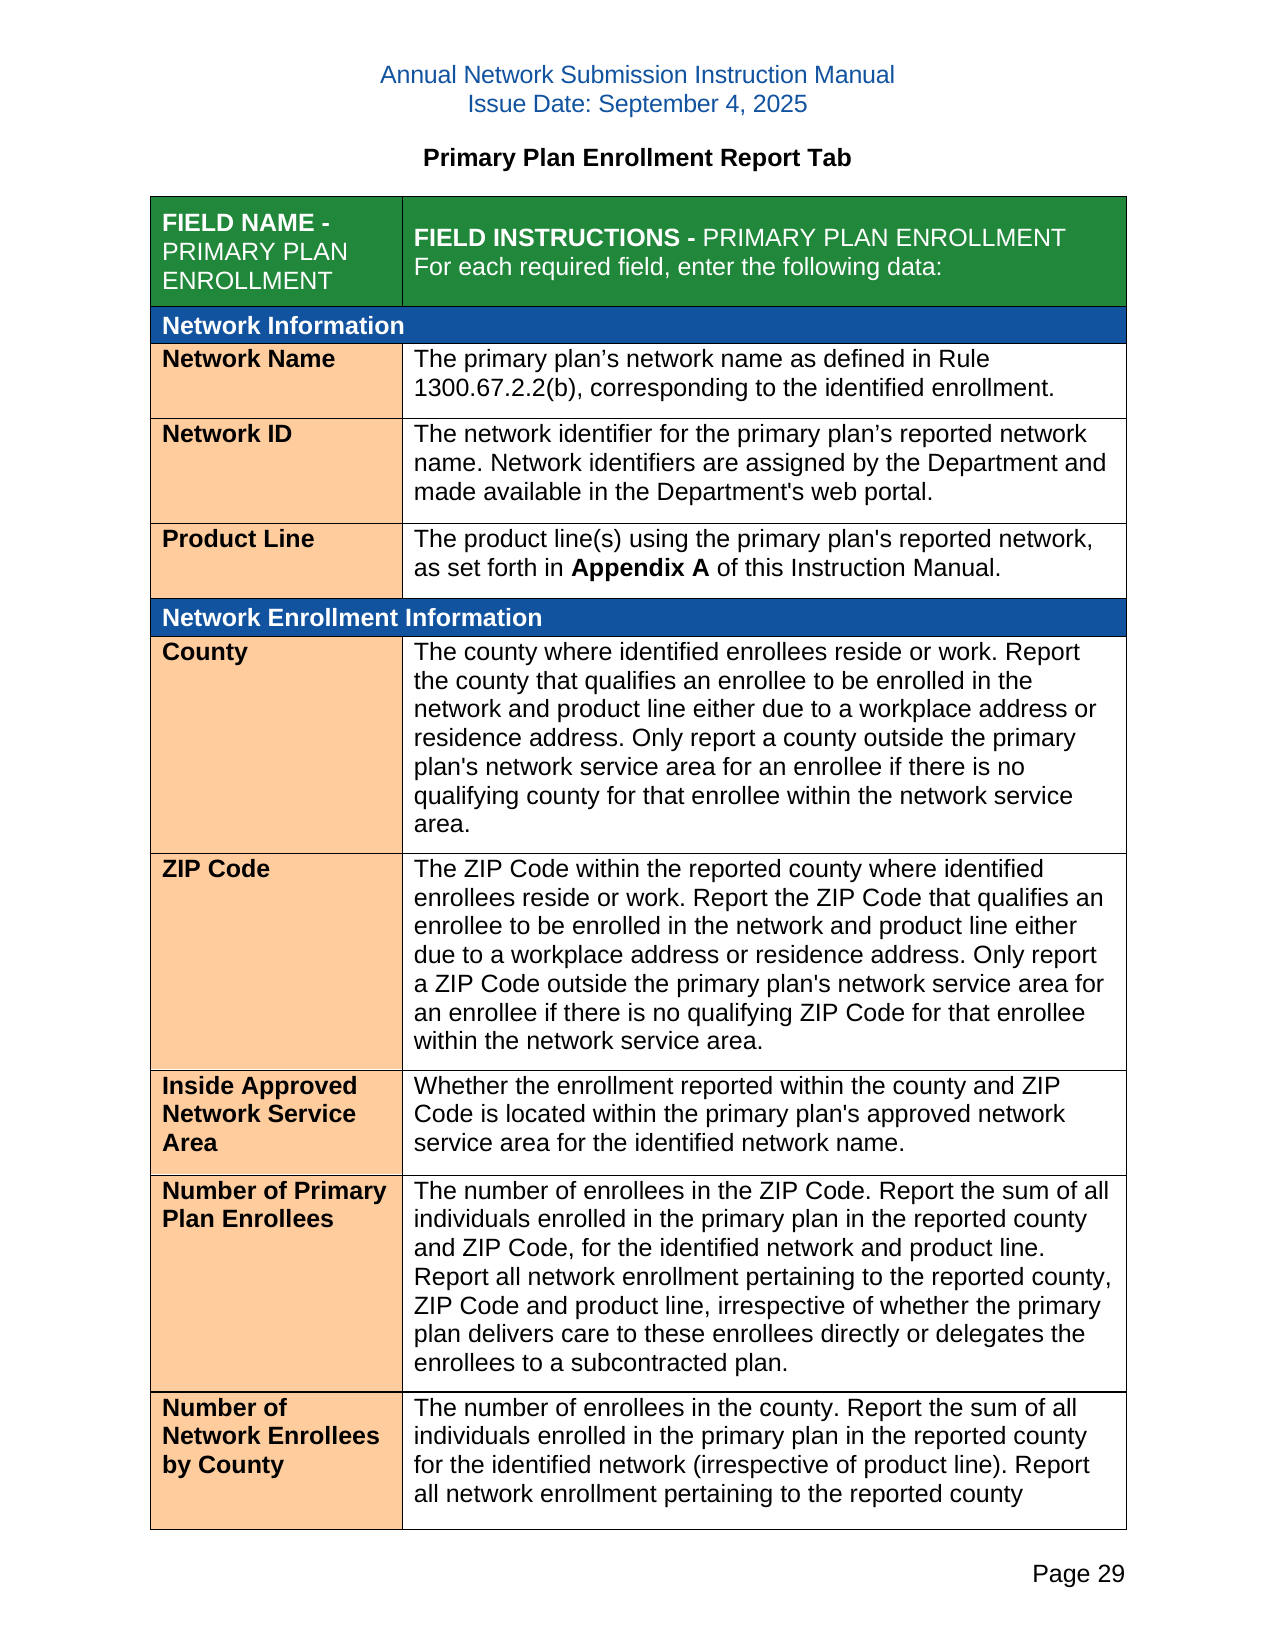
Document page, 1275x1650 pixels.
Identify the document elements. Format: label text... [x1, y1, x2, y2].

table_cell Network Enrollment Information [151, 599, 1126, 636]
table_cell Network Information [151, 307, 1126, 343]
table_header FIELD NAME - PRIMARY PLAN ENROLLMENT [151, 197, 402, 306]
table_cell Inside Approved Network Service Area [151, 1071, 402, 1174]
table_header FIELD INSTRUCTIONS - PRIMARY PLAN ENROLLMENT For each required field, enter the following data: [403, 197, 1126, 306]
table_cell ZIP Code [151, 854, 402, 1069]
table_cell The network identifier for the primary plan’s reported network name. Network identifiers are assigned by the Department and made available in the Department's web portal. [403, 419, 1126, 523]
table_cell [403, 1393, 1126, 1529]
table_cell The ZIP Code within the reported county where identified enrollees reside or work. Report the ZIP Code that qualifies an enrollee to be enrolled in the network and product line either due to a workplace address or residence address. Only report a ZIP Code outside the primary plan's network service area for an enrollee if there is no qualifying ZIP Code for that enrollee within the network service area. [403, 854, 1126, 1069]
table_cell The number of enrollees in the ZIP Code. Report the sum of all individuals enrolled in the primary plan in the reported county and ZIP Code, for the identified network and product line. Report all network enrollment pertaining to the reported county, ZIP Code and product line, irrespective of whether the primary plan delivers care to these enrollees directly or delegates the enrollees to a subcontracted plan. [403, 1176, 1126, 1391]
table_cell The primary plan’s network name as defined in Rule 1300.67.2.2(b), corresponding to the identified enrollment. [403, 344, 1126, 418]
text Primary Plan Enrollment Report Tab [150, 142, 1125, 171]
table_cell Product Line [151, 524, 402, 598]
table_cell Number of Primary Plan Enrollees [151, 1176, 402, 1391]
table_cell The product line(s) using the primary plan's reported network, as set forth in Appendix A of this Instruction Manual. [403, 524, 1126, 598]
table_cell Whether the enrollment reported within the county and ZIP Code is located within the primary plan's approved network service area for the identified network name. [403, 1071, 1126, 1174]
table_cell Network ID [151, 419, 402, 523]
table_cell The county where identified enrollees reside or work. Report the county that qualifies an enrollee to be enrolled in the network and product line either due to a workplace address or residence address. Only report a county outside the primary plan's network service area for an enrollee if there is no qualifying county for that enrollee within the network service area. [403, 637, 1126, 853]
table_cell County [151, 637, 402, 853]
table_cell Network Name [151, 344, 402, 418]
table_cell Number of Network Enrollees by County [151, 1393, 402, 1529]
